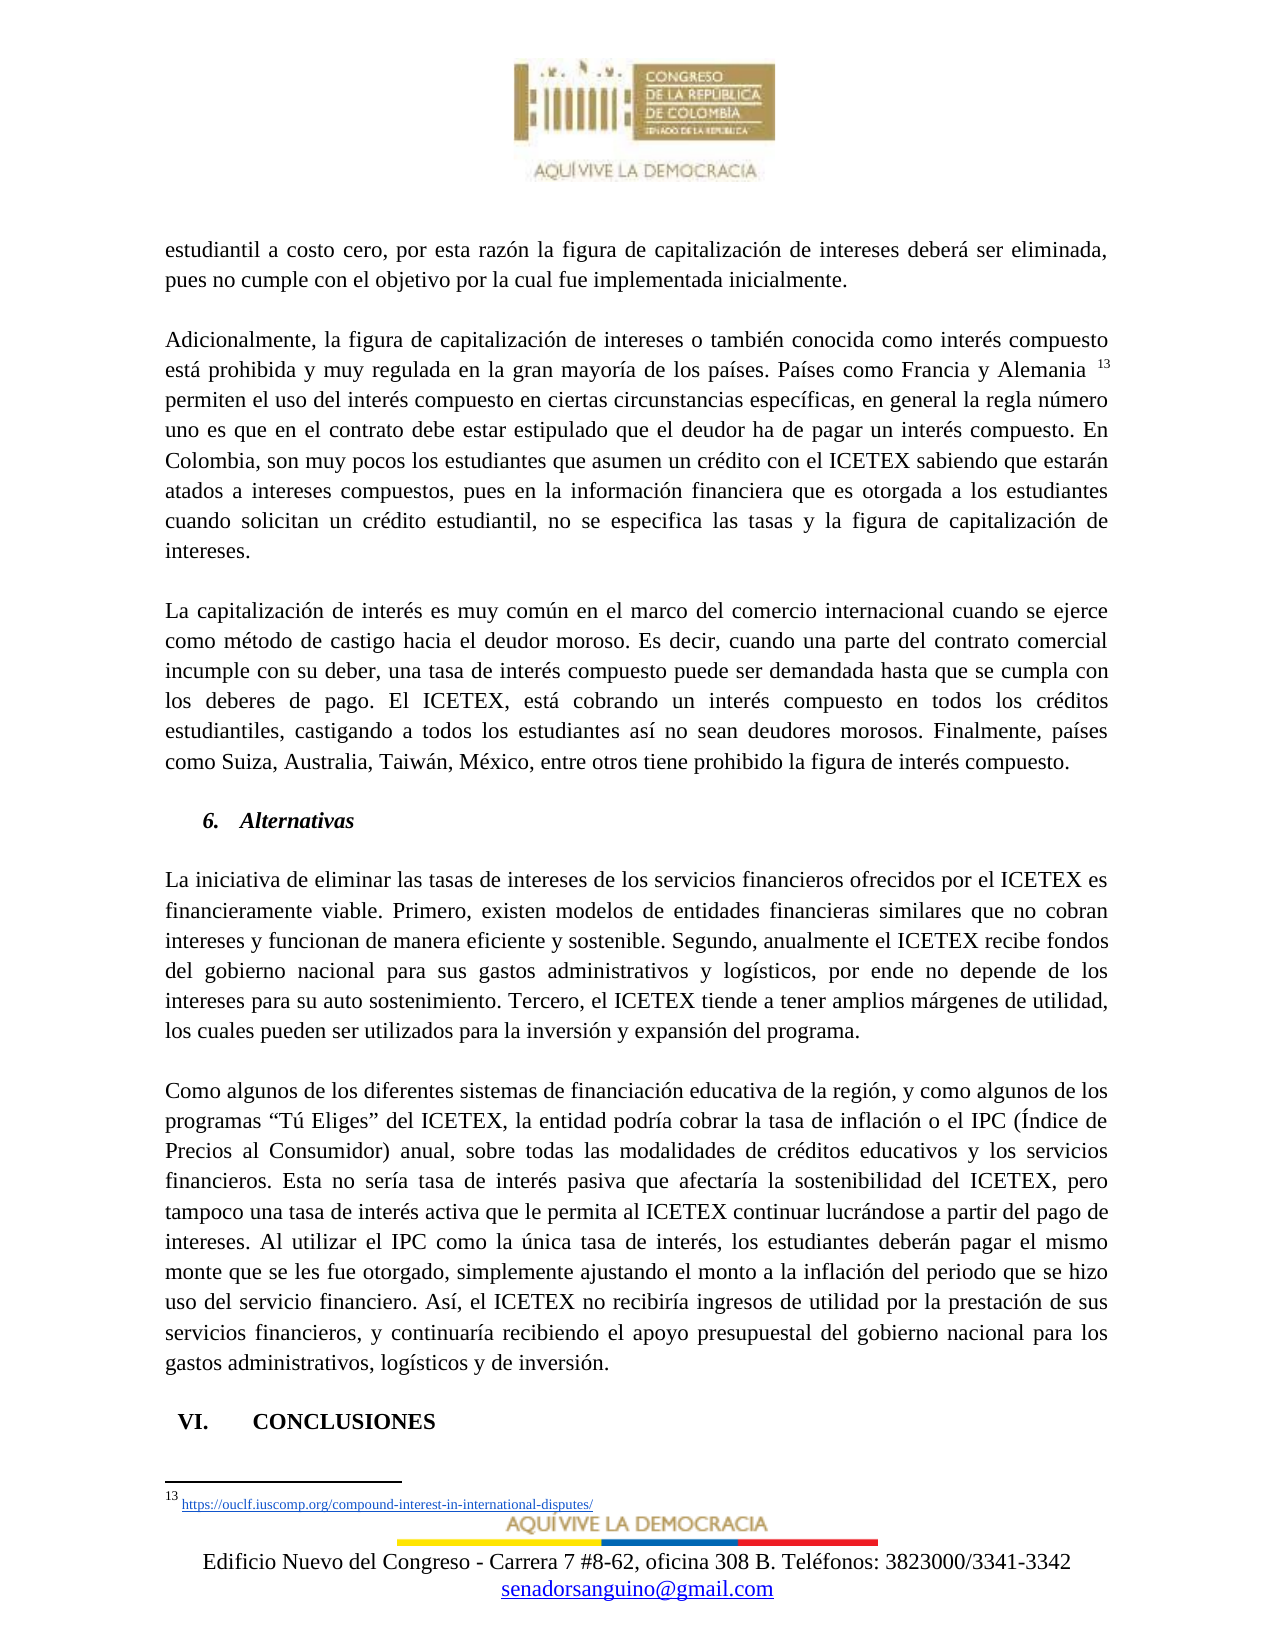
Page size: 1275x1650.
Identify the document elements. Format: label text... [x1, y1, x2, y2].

text La iniciativa de eliminar las tasas de intereses de los servicios financieros ofrecidos por el ICETEX es financieramente viable. Primero, existen modelos de entidades financieras similares que no cobran intereses y funcionan de manera eficiente y sostenible. Segundo, anualmente el ICETEX recibe fondos del gobierno nacional para sus gastos administrativos y logísticos, por ende no depende de los intereses para su auto sostenimiento. Tercero, el ICETEX tiende a tener amplios márgenes de utilidad, los cuales pueden ser utilizados para la inversión y expansión del programa. [165, 866, 1110, 1044]
picture [397, 1512, 878, 1546]
picture [513, 58, 776, 182]
list CONCLUSIONES [177, 1408, 1098, 1434]
text Adicionalmente, la figura de capitalización de intereses o también conocida como interés compuesto está prohibida y muy regulada en la gran mayoría de los países. Países como Francia y Alemania permiten el uso del interés compuesto en ciertas circunstancias específicas, en general la regla número uno es que en el contrato debe estar estipulado que el deudor ha de pagar un interés compuesto. En Colombia, son muy pocos los estudiantes que asumen un crédito con el ICETEX sabiendo que estarán atados a intereses compuestos, pues en la información financiera que es otorgada a los estudiantes cuando solicitan un crédito estudiantil, no se especifica las tasas y la figura de capitalización de intereses. [165, 326, 1110, 564]
list Alternativas [202, 807, 1110, 833]
text Como algunos de los diferentes sistemas de financiación educativa de la región, y como algunos de los programas “Tú Eliges” del ICETEX, la entidad podría cobrar la tasa de inflación o el IPC (Índice de Precios al Consumidor) anual, sobre todas las modalidades de créditos educativos y los servicios financieros. Esta no sería tasa de interés pasiva que afectaría la sostenibilidad del ICETEX, pero tampoco una tasa de interés activa que le permita al ICETEX continuar lucrándose a partir del pago de intereses. Al utilizar el IPC como la única tasa de interés, los estudiantes deberán pagar el mismo monte que se les fue otorgado, simplemente ajustando el monto a la inflación del periodo que se hizo uso del servicio financiero. Así, el ICETEX no recibiría ingresos de utilidad por la prestación de sus servicios financieros, y continuaría recibiendo el apoyo presupuestal del gobierno nacional para los gastos administrativos, logísticos y de inversión. [165, 1077, 1110, 1375]
text La capitalización de interés es muy común en el marco del comercio internacional cuando se ejerce como método de castigo hacia el deudor moroso. Es decir, cuando una parte del contrato comercial incumple con su deber, una tasa de interés compuesto puede ser demandada hasta que se cumpla con los deberes de pago. El ICETEX, está cobrando un interés compuesto en todos los créditos estudiantiles, castigando a todos los estudiantes así no sean deudores morosos. Finalmente, países como Suiza, Australia, Taiwán, México, entre otros tiene prohibido la figura de interés compuesto. [165, 597, 1110, 774]
